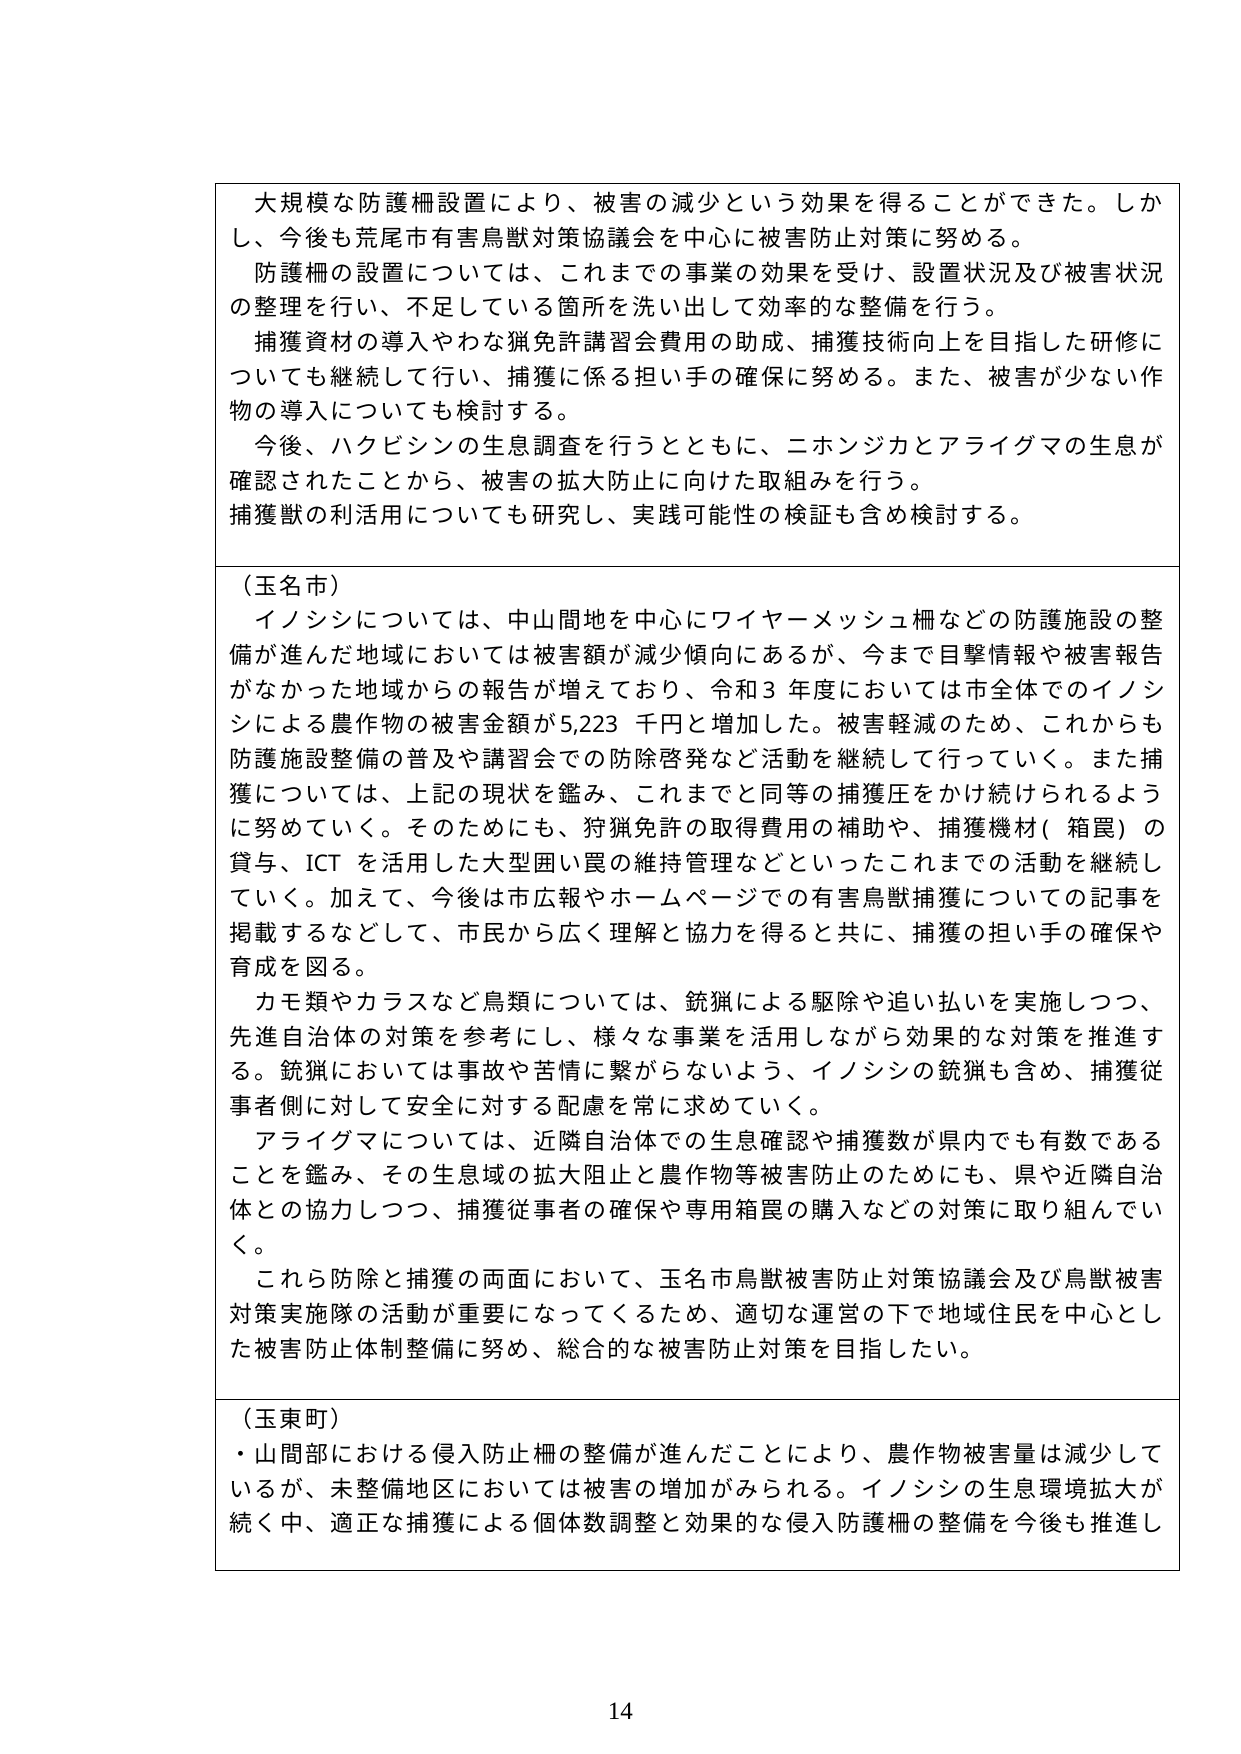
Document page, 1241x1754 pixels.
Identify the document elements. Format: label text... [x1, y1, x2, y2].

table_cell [216, 1400, 1179, 1570]
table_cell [216, 184, 1179, 566]
table_cell （玉名市） イノシシについては、中山間地を中心にワイヤーメッシュ柵などの防護施設の整備が進んだ地域においては被害額が減少傾向にあるが、今まで目撃情報や被害報告がなかった地域からの報告が増えており、令和3年度においては市全体でのイノシシによる農作物の被害金額が5,223千円と増加した。被害軽減のため、これからも防護施設整備の普及や講習会での防除啓発など活動を継続して行っていく。また捕獲については、上記の現状を鑑み、これまでと同等の捕獲圧をかけ続けられるように努めていく。そのためにも、狩猟免許の取得費用の補助や、捕獲機材(箱罠)の貸与、ICTを活用した大型囲い罠の維持管理などといったこれまでの活動を継続していく。加えて、今後は市広報やホームページでの有害鳥獣捕獲についての記事を掲載するなどして、市民から広く理解と協力を得ると共に、捕獲の担い手の確保や育成を図る。 カモ類やカラスなど鳥類については、銃猟による駆除や追い払いを実施しつつ、先進自治体の対策を参考にし、様々な事業を活用しながら効果的な対策を推進する。銃猟においては事故や苦情に繋がらないよう、イノシシの銃猟も含め、捕獲従事者側に対して安全に対する配慮を常に求めていく。 アライグマについては、近隣自治体での生息確認や捕獲数が県内でも有数であることを鑑み、その生息域の拡大阻止と農作物等被害防止のためにも、県や近隣自治体との協力しつつ、捕獲従事者の確保や専用箱罠の購入などの対策に取り組んでいく。 これら防除と捕獲の両面において、玉名市鳥獣被害防止対策協議会及び鳥獣被害対策実施隊の活動が重要になってくるため、適切な運営の下で地域住民を中心とした被害防止体制整備に努め、総合的な被害防止対策を目指したい。 [216, 567, 1179, 1399]
